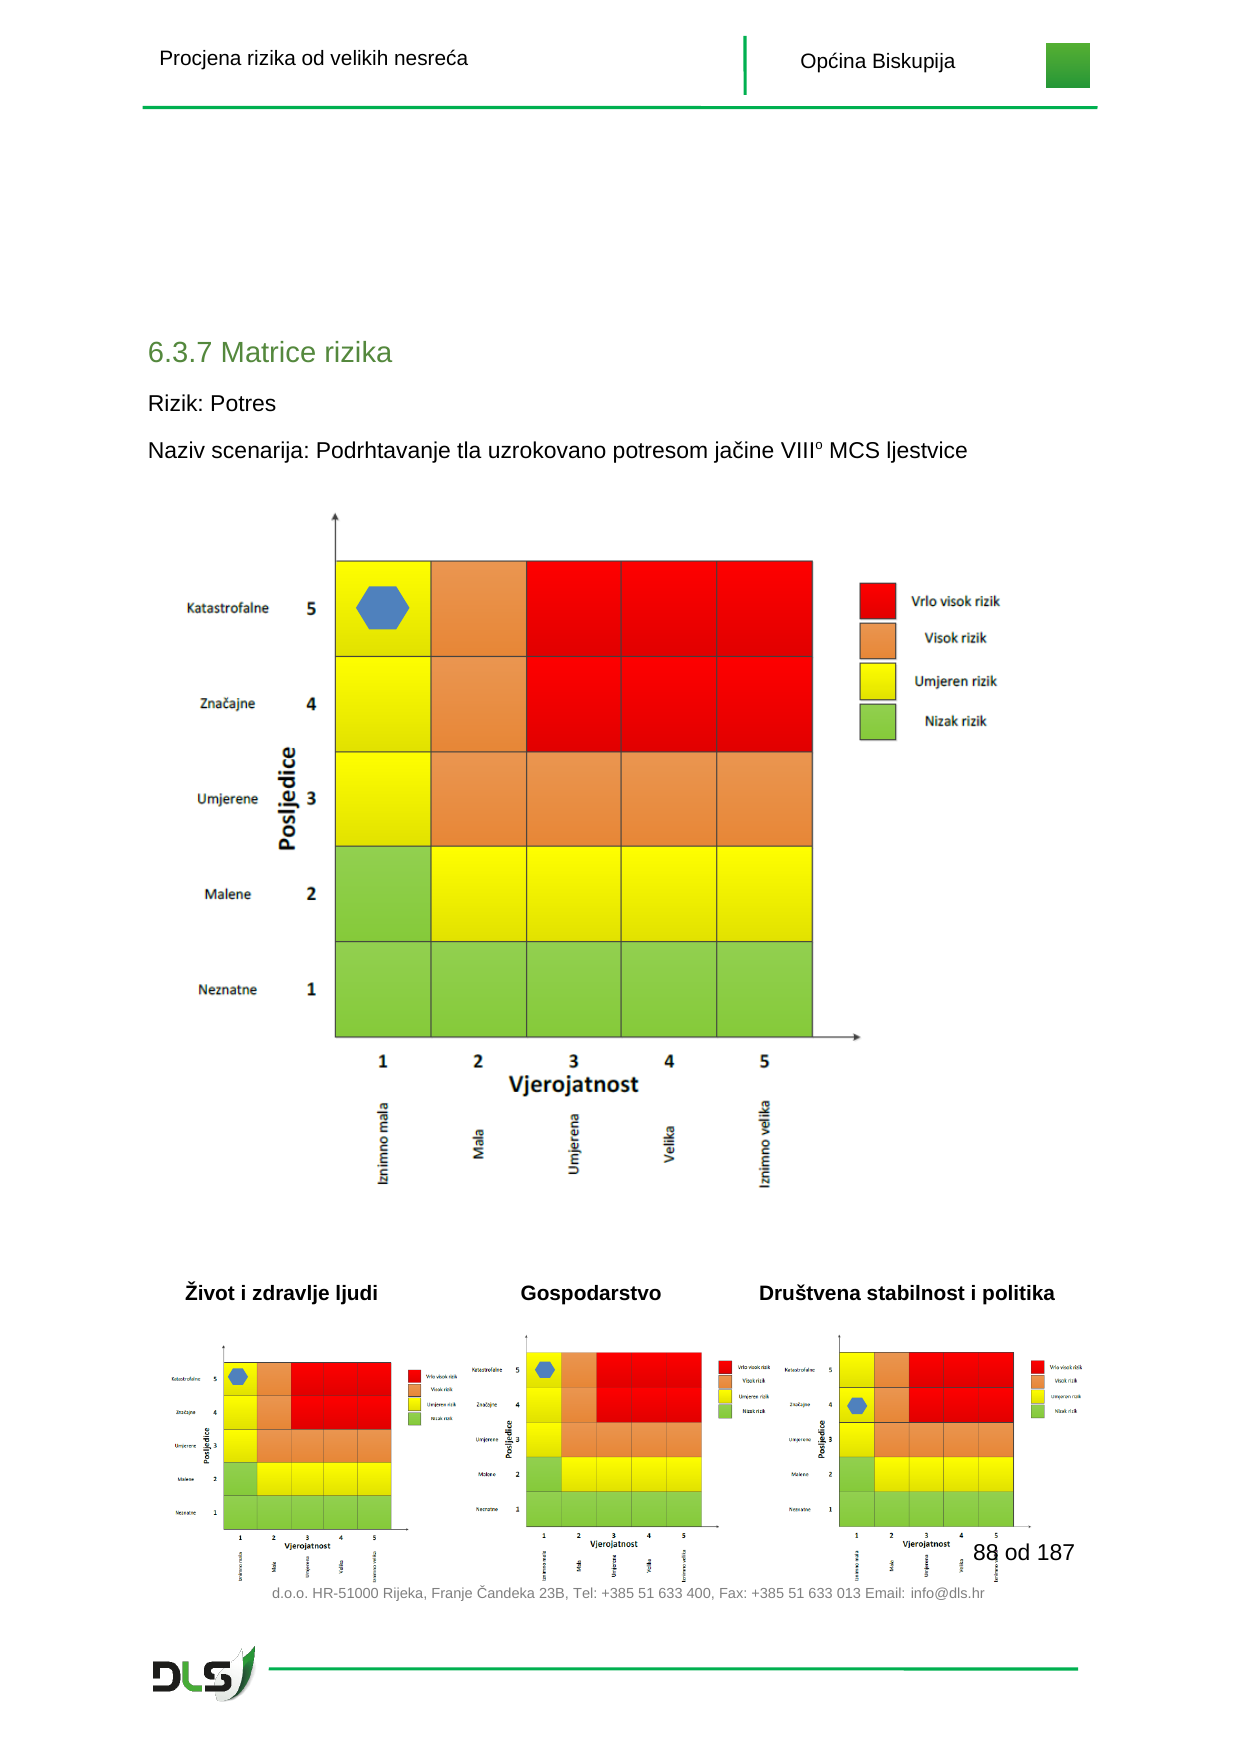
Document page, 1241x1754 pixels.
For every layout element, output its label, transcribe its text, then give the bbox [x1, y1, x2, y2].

picture [157, 1324, 1083, 1591]
text Život i zdravlje ljudi Gospodarstvo Društvena stabilnost i politika [148, 1281, 1092, 1304]
subtitle 6.3.7 Matrice rizika [148, 335, 1092, 369]
text Naziv scenarija: Podrhtavanje tla uzrokovano potresom jačine VIIIo MCS ljestvice [148, 437, 1092, 464]
picture [1044, 41, 1091, 89]
picture [150, 1643, 257, 1704]
text Rizik: Potres [148, 390, 1092, 417]
picture [147, 484, 1003, 1214]
